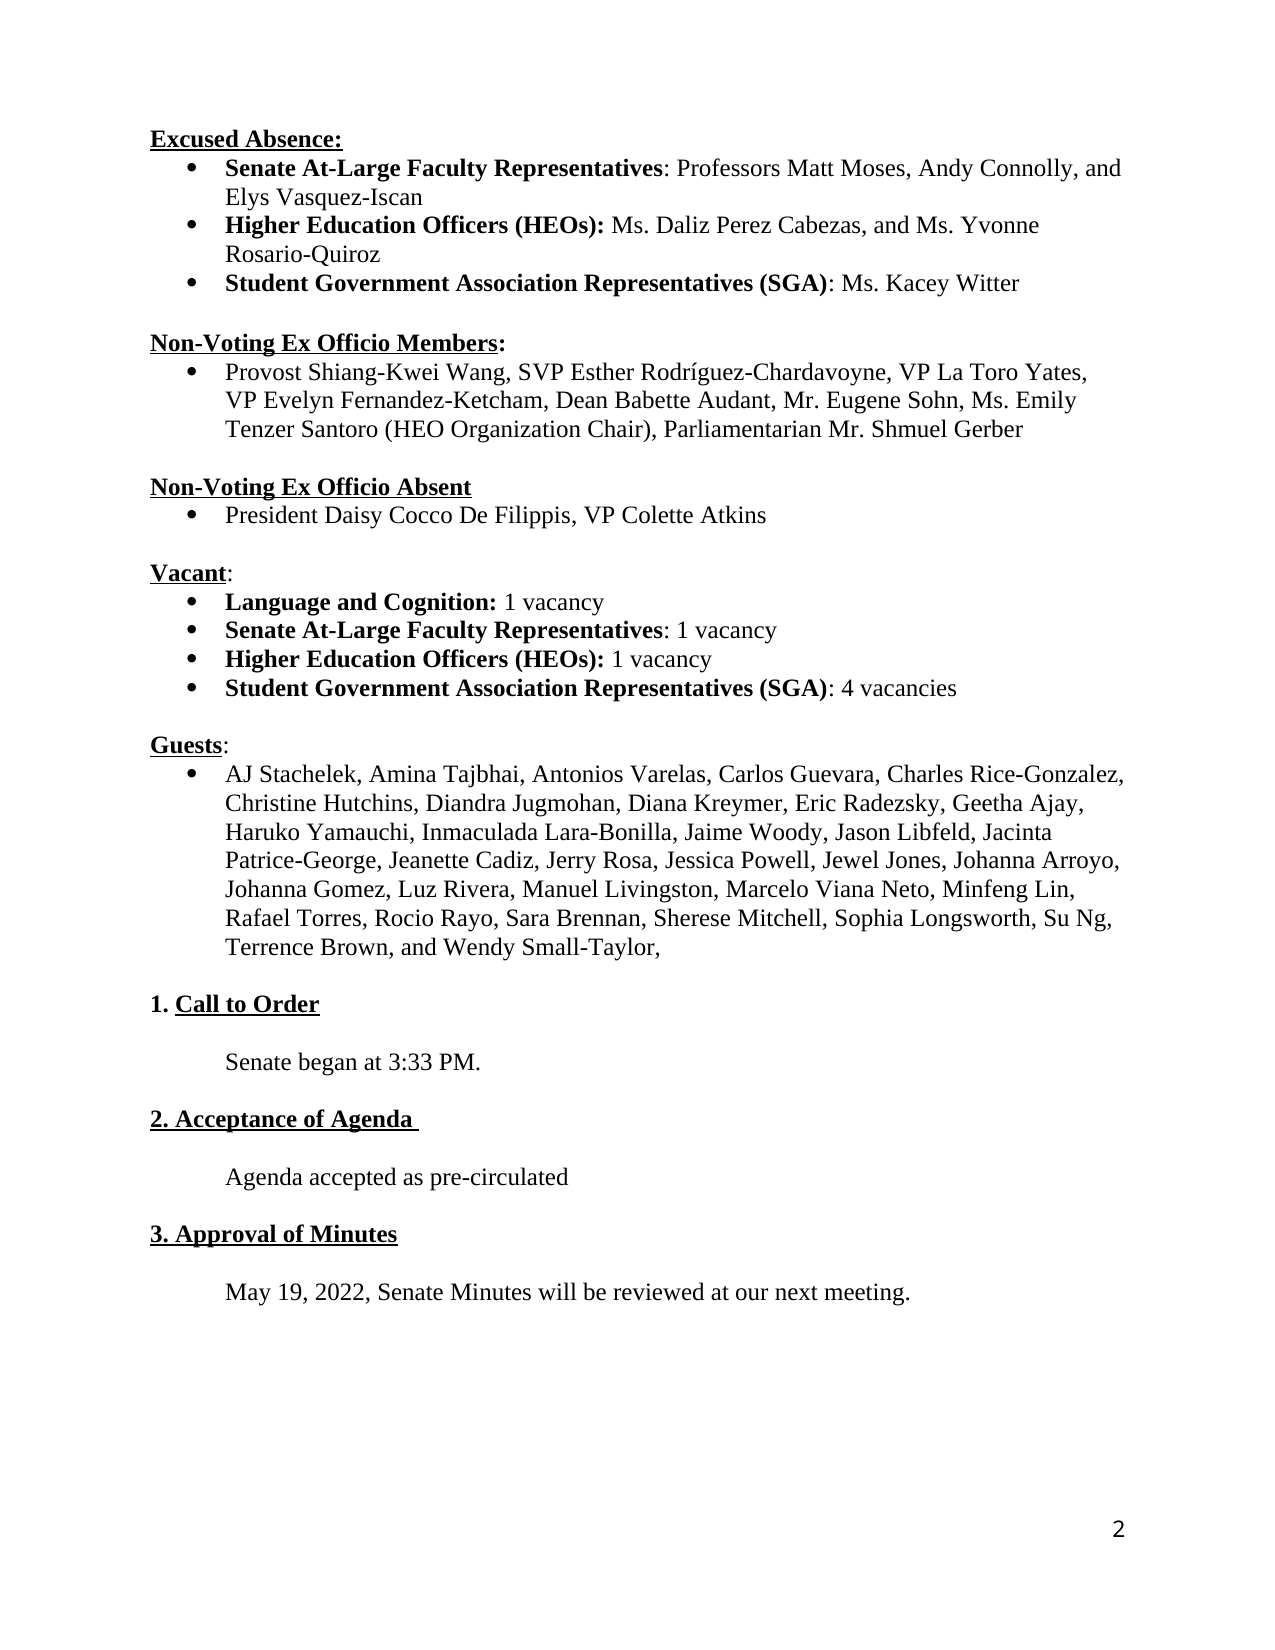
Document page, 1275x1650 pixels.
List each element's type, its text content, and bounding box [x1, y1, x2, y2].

list Higher Education Officers (HEOs): 1 vacancy [187, 644, 1125, 673]
list Provost Shiang-Kwei Wang, SVP Esther Rodríguez-Chardavoyne, VP La Toro Yates, VP Evelyn Fernandez-Ketcham, Dean Babette Audant, Mr. Eugene Sohn, Ms. Emily Tenzer Santoro (HEO Organization Chair), Parliamentarian Mr. Shmuel Gerber [187, 357, 1125, 443]
list Agenda accepted as pre-circulated [225, 1162, 1125, 1191]
list Senate At-Large Faculty Representatives: 1 vacancy [187, 616, 1125, 644]
list Student Government Association Representatives (SGA): 4 vacancies [187, 673, 1125, 702]
text Guests: [150, 731, 1125, 759]
list Higher Education Officers (HEOs): Ms. Daliz Perez Cabezas, and Ms. Yvonne Rosario-Quiroz [187, 211, 1125, 268]
text Non-Voting Ex Officio Members: [150, 328, 1125, 357]
text 2. Acceptance of Agenda [150, 1104, 1125, 1133]
text Senate began at 3:33 PM. [150, 1047, 1125, 1076]
text Non-Voting Ex Officio Absent [150, 472, 1125, 501]
list AJ Stachelek, Amina Tajbhai, Antonios Varelas, Carlos Guevara, Charles Rice-Gonzalez, Christine Hutchins, Diandra Jugmohan, Diana Kreymer, Eric Radezsky, Geetha Ajay, Haruko Yamauchi, Inmaculada Lara-Bonilla, Jaime Woody, Jason Libfeld, Jacinta Patrice-George, Jeanette Cadiz, Jerry Rosa, Jessica Powell, Jewel Jones, Johanna Arroyo, Johanna Gomez, Luz Rivera, Manuel Livingston, Marcelo Viana Neto, Minfeng Lin, Rafael Torres, Rocio Rayo, Sara Brennan, Sherese Mitchell, Sophia Longsworth, Su Ng, Terrence Brown, and Wendy Small-Taylor, [187, 759, 1125, 961]
list Student Government Association Representatives (SGA): Ms. Kacey Witter [187, 268, 1125, 297]
text Vacant: [150, 558, 1125, 587]
text 1. Call to Order [150, 989, 1125, 1018]
text Excused Absence: [150, 124, 1125, 153]
text 3. Approval of Minutes [150, 1219, 1125, 1248]
list Language and Cognition: 1 vacancy [187, 587, 1125, 616]
list Senate At-Large Faculty Representatives: Professors Matt Moses, Andy Connolly, and Elys Vasquez-Iscan [187, 153, 1125, 211]
list President Daisy Cocco De Filippis, VP Colette Atkins [187, 501, 1125, 529]
text May 19, 2022, Senate Minutes will be reviewed at our next meeting. [150, 1277, 1125, 1306]
